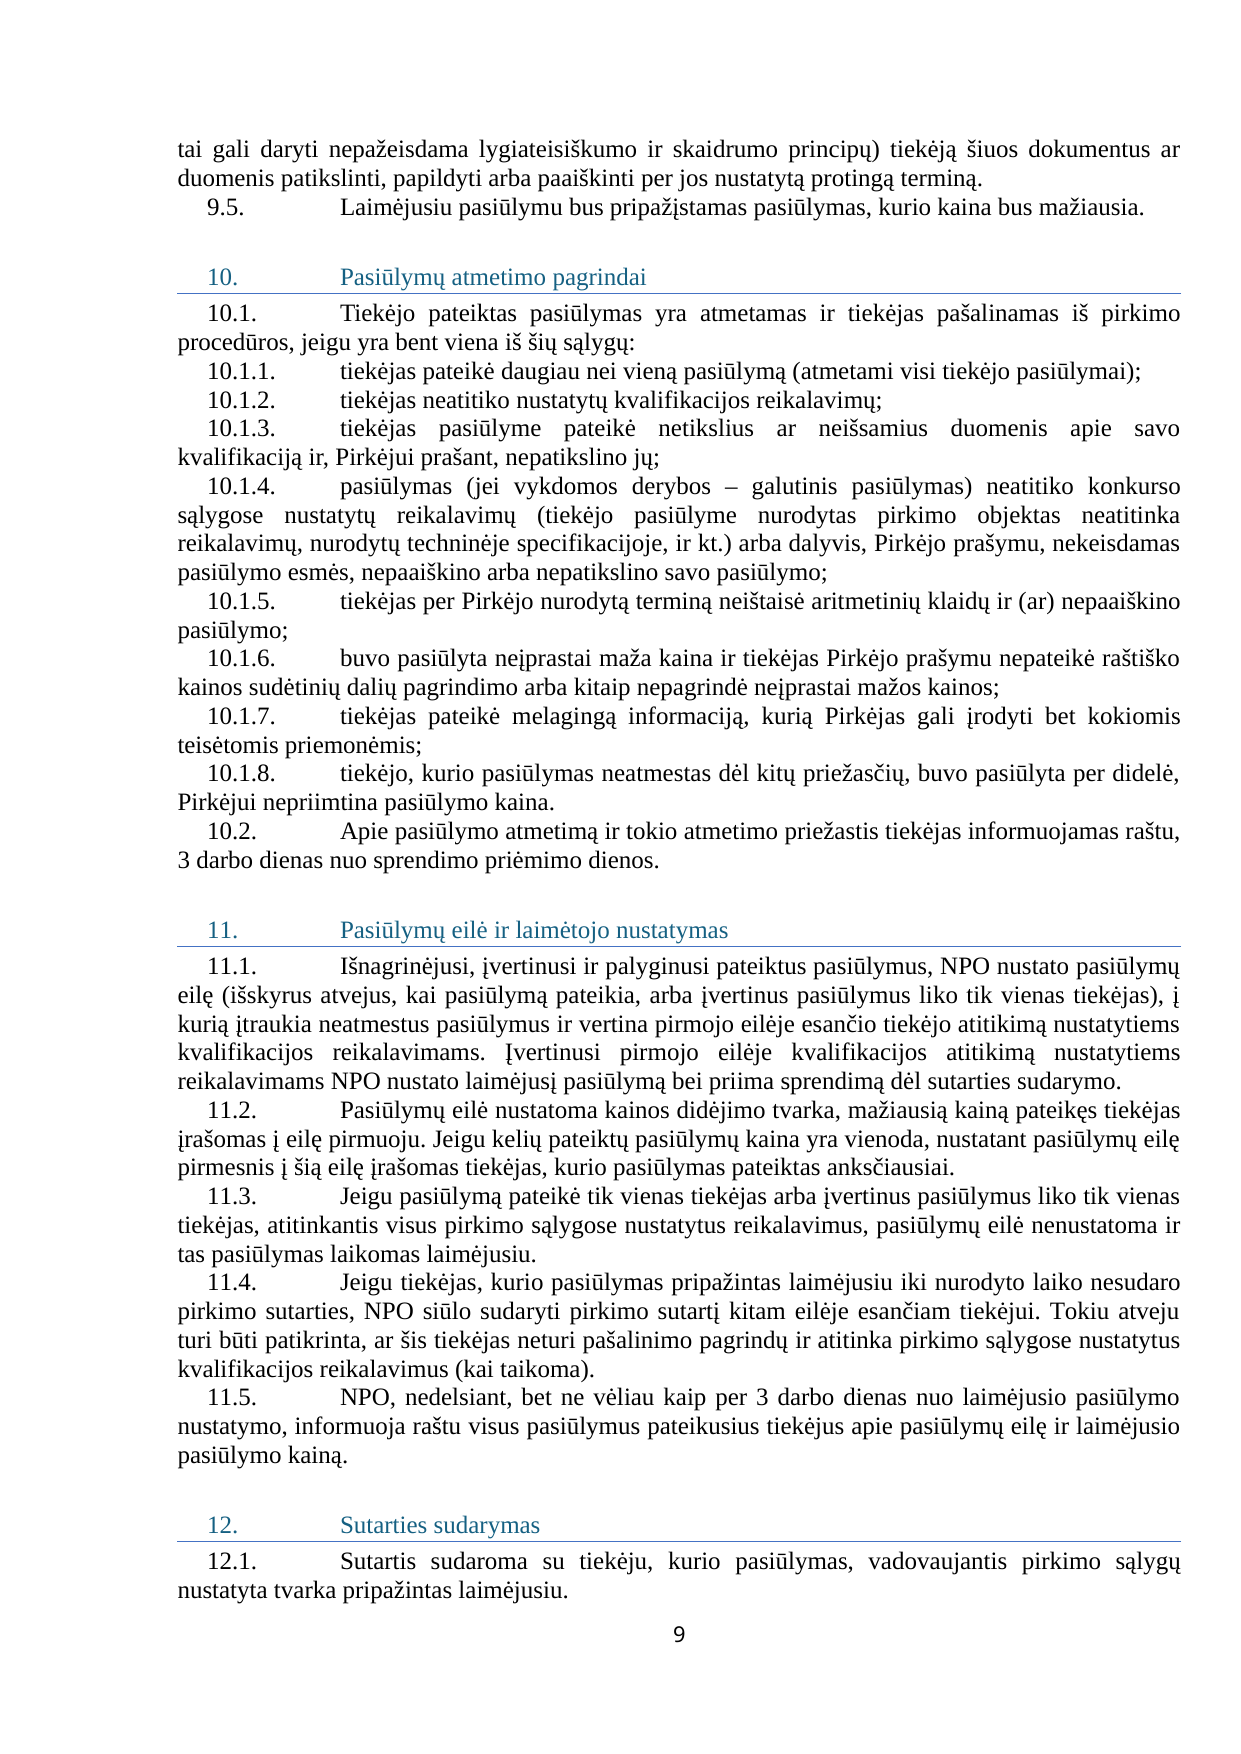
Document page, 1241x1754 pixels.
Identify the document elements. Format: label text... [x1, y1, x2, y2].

list Jeigu tiekėjas, kurio pasiūlymas pripažintas laimėjusiu iki nurodyto laiko nesudaro pirkimo sutarties, NPO siūlo sudaryti pirkimo sutartį kitam eilėje esančiam tiekėjui. Tokiu atveju turi būti patikrinta, ar šis tiekėjas neturi pašalinimo pagrindų ir atitinka pirkimo sąlygose nustatytus kvalifikacijos reikalavimus (kai taikoma). [177, 1267, 1181, 1382]
list Išnagrinėjusi, įvertinusi ir palyginusi pateiktus pasiūlymus, NPO nustato pasiūlymų eilę (išskyrus atvejus, kai pasiūlymą pateikia, arba įvertinus pasiūlymus liko tik vienas tiekėjas), į kurią įtraukia neatmestus pasiūlymus ir vertina pirmojo eilėje esančio tiekėjo atitikimą nustatytiems kvalifikacijos reikalavimams. Įvertinusi pirmojo eilėje kvalifikacijos atitikimą nustatytiems reikalavimams NPO nustato laimėjusį pasiūlymą bei priima sprendimą dėl sutarties sudarymo. [177, 951, 1181, 1095]
list tiekėjas pasiūlyme pateikė netikslius ar neišsamius duomenis apie savo kvalifikaciją ir, Pirkėjui prašant, nepatikslino jų; [177, 413, 1181, 471]
list Apie pasiūlymo atmetimą ir tokio atmetimo priežastis tiekėjas informuojamas raštu, 3 darbo dienas nuo sprendimo priėmimo dienos. [177, 816, 1181, 873]
list Sutartis sudaroma su tiekėju, kurio pasiūlymas, vadovaujantis pirkimo sąlygų nustatyta tvarka pripažintas laimėjusiu. [177, 1546, 1181, 1604]
list Pasiūlymų eilė ir laimėtojo nustatymas [177, 915, 1181, 946]
list Tiekėjo pateiktas pasiūlymas yra atmetamas ir tiekėjas pašalinamas iš pirkimo procedūros, jeigu yra bent viena iš šių sąlygų: [177, 298, 1181, 356]
list Pasiūlymų eilė nustatoma kainos didėjimo tvarka, mažiausią kainą pateikęs tiekėjas įrašomas į eilę pirmuoju. Jeigu kelių pateiktų pasiūlymų kaina yra vienoda, nustatant pasiūlymų eilę pirmesnis į šią eilę įrašomas tiekėjas, kurio pasiūlymas pateiktas anksčiausiai. [177, 1095, 1181, 1181]
list Laimėjusiu pasiūlymu bus pripažįstamas pasiūlymas, kurio kaina bus mažiausia. [177, 192, 1181, 221]
list tiekėjas neatitiko nustatytų kvalifikacijos reikalavimų; [177, 385, 1181, 413]
list Pasiūlymų atmetimo pagrindai [177, 262, 1181, 293]
list tiekėjas per Pirkėjo nurodytą terminą neištaisė aritmetinių klaidų ir (ar) nepaaiškino pasiūlymo; [177, 586, 1181, 643]
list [177, 134, 1181, 192]
list tiekėjas pateikė melagingą informaciją, kurią Pirkėjas gali įrodyti bet kokiomis teisėtomis priemonėmis; [177, 701, 1181, 758]
list buvo pasiūlyta neįprastai maža kaina ir tiekėjas Pirkėjo prašymu nepateikė raštiško kainos sudėtinių dalių pagrindimo arba kitaip nepagrindė neįprastai mažos kainos; [177, 643, 1181, 701]
list NPO, nedelsiant, bet ne vėliau kaip per 3 darbo dienas nuo laimėjusio pasiūlymo nustatymo, informuoja raštu visus pasiūlymus pateikusius tiekėjus apie pasiūlymų eilę ir laimėjusio pasiūlymo kainą. [177, 1382, 1181, 1469]
list tiekėjas pateikė daugiau nei vieną pasiūlymą (atmetami visi tiekėjo pasiūlymai); [177, 356, 1181, 385]
list Sutarties sudarymas [177, 1510, 1181, 1541]
list tiekėjo, kurio pasiūlymas neatmestas dėl kitų priežasčių, buvo pasiūlyta per didelė, Pirkėjui nepriimtina pasiūlymo kaina. [177, 758, 1181, 816]
list pasiūlymas (jei vykdomos derybos – galutinis pasiūlymas) neatitiko konkurso sąlygose nustatytų reikalavimų (tiekėjo pasiūlyme nurodytas pirkimo objektas neatitinka reikalavimų, nurodytų techninėje specifikacijoje, ir kt.) arba dalyvis, Pirkėjo prašymu, nekeisdamas pasiūlymo esmės, nepaaiškino arba nepatikslino savo pasiūlymo; [177, 471, 1181, 586]
list Jeigu pasiūlymą pateikė tik vienas tiekėjas arba įvertinus pasiūlymus liko tik vienas tiekėjas, atitinkantis visus pirkimo sąlygose nustatytus reikalavimus, pasiūlymų eilė nenustatoma ir tas pasiūlymas laikomas laimėjusiu. [177, 1181, 1181, 1267]
